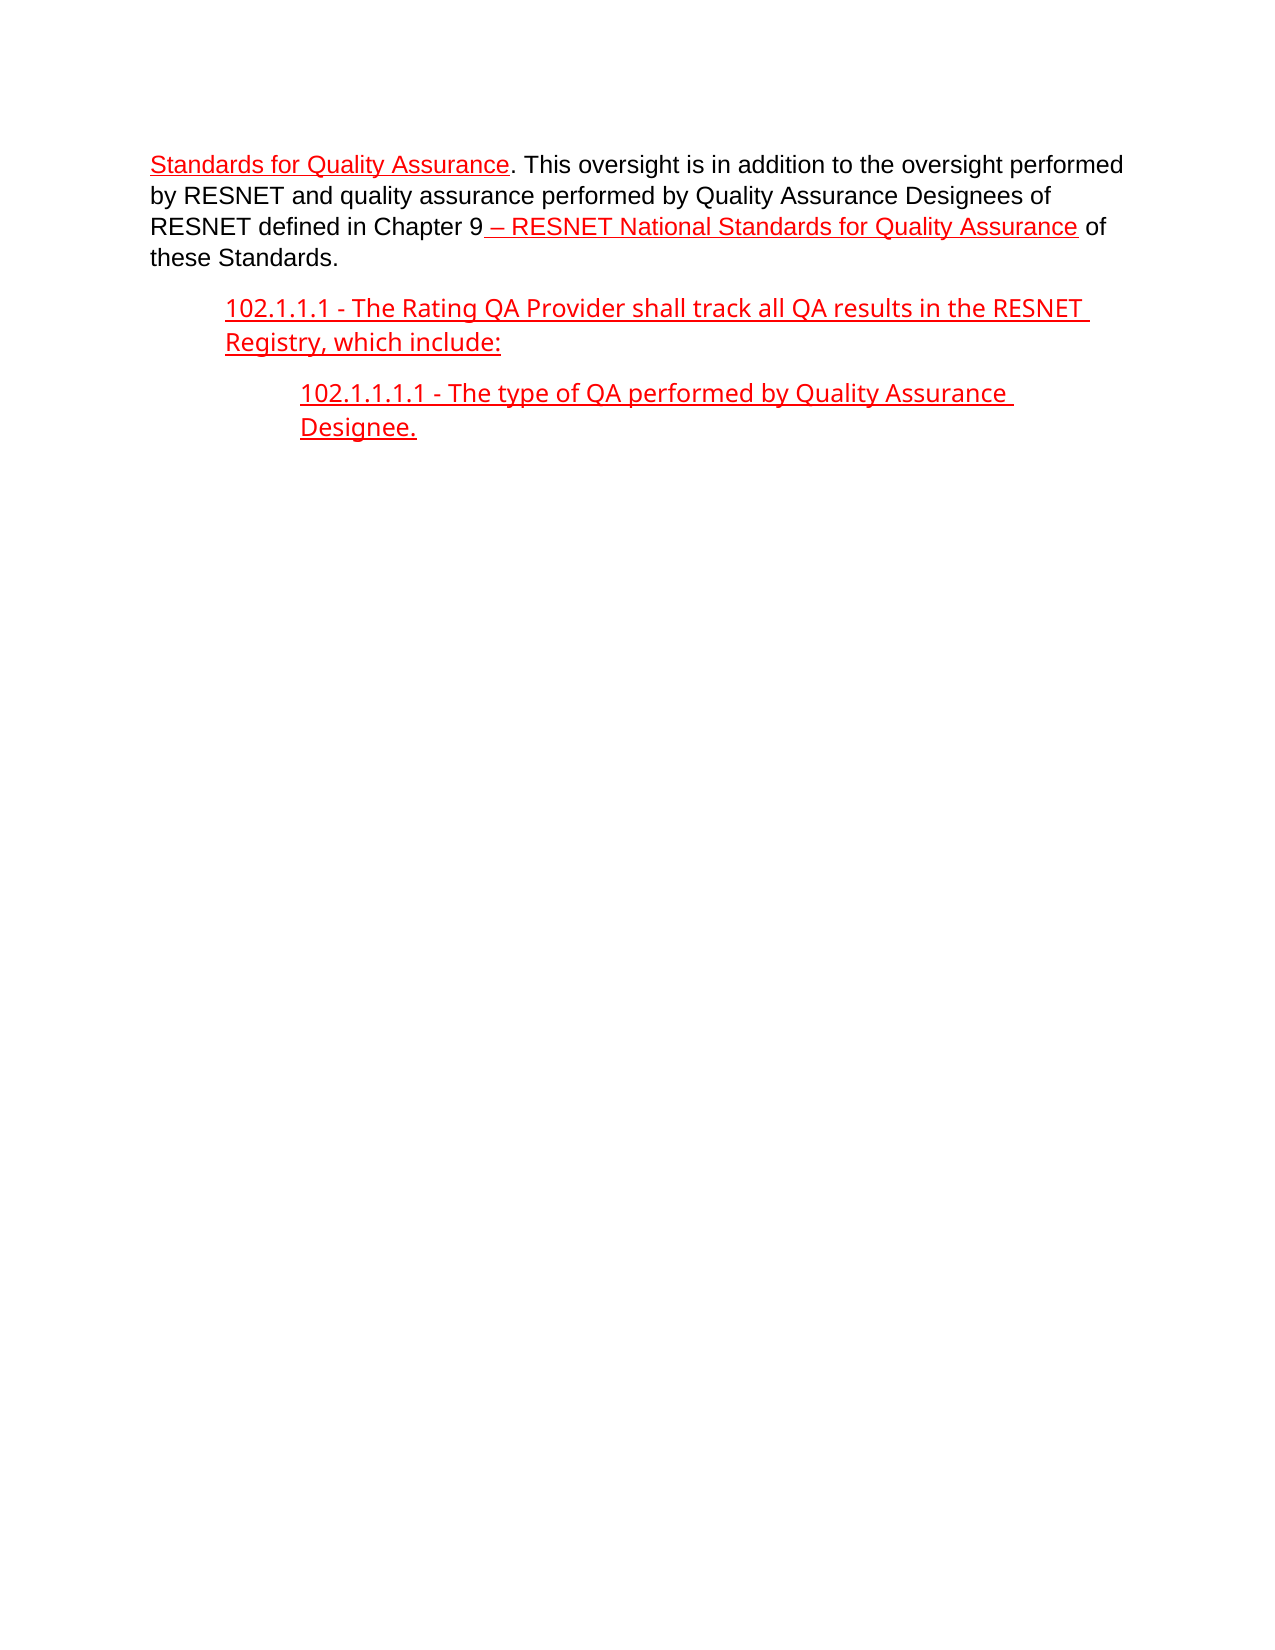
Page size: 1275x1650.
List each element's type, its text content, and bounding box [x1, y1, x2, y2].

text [150, 150, 1125, 272]
text 102.1.1.1.1 - The type of QA performed by Quality Assurance Designee. [300, 376, 1125, 444]
text 102.1.1.1 - The Rating QA Provider shall track all QA results in the RESNET Registry, which include: [225, 291, 1125, 359]
